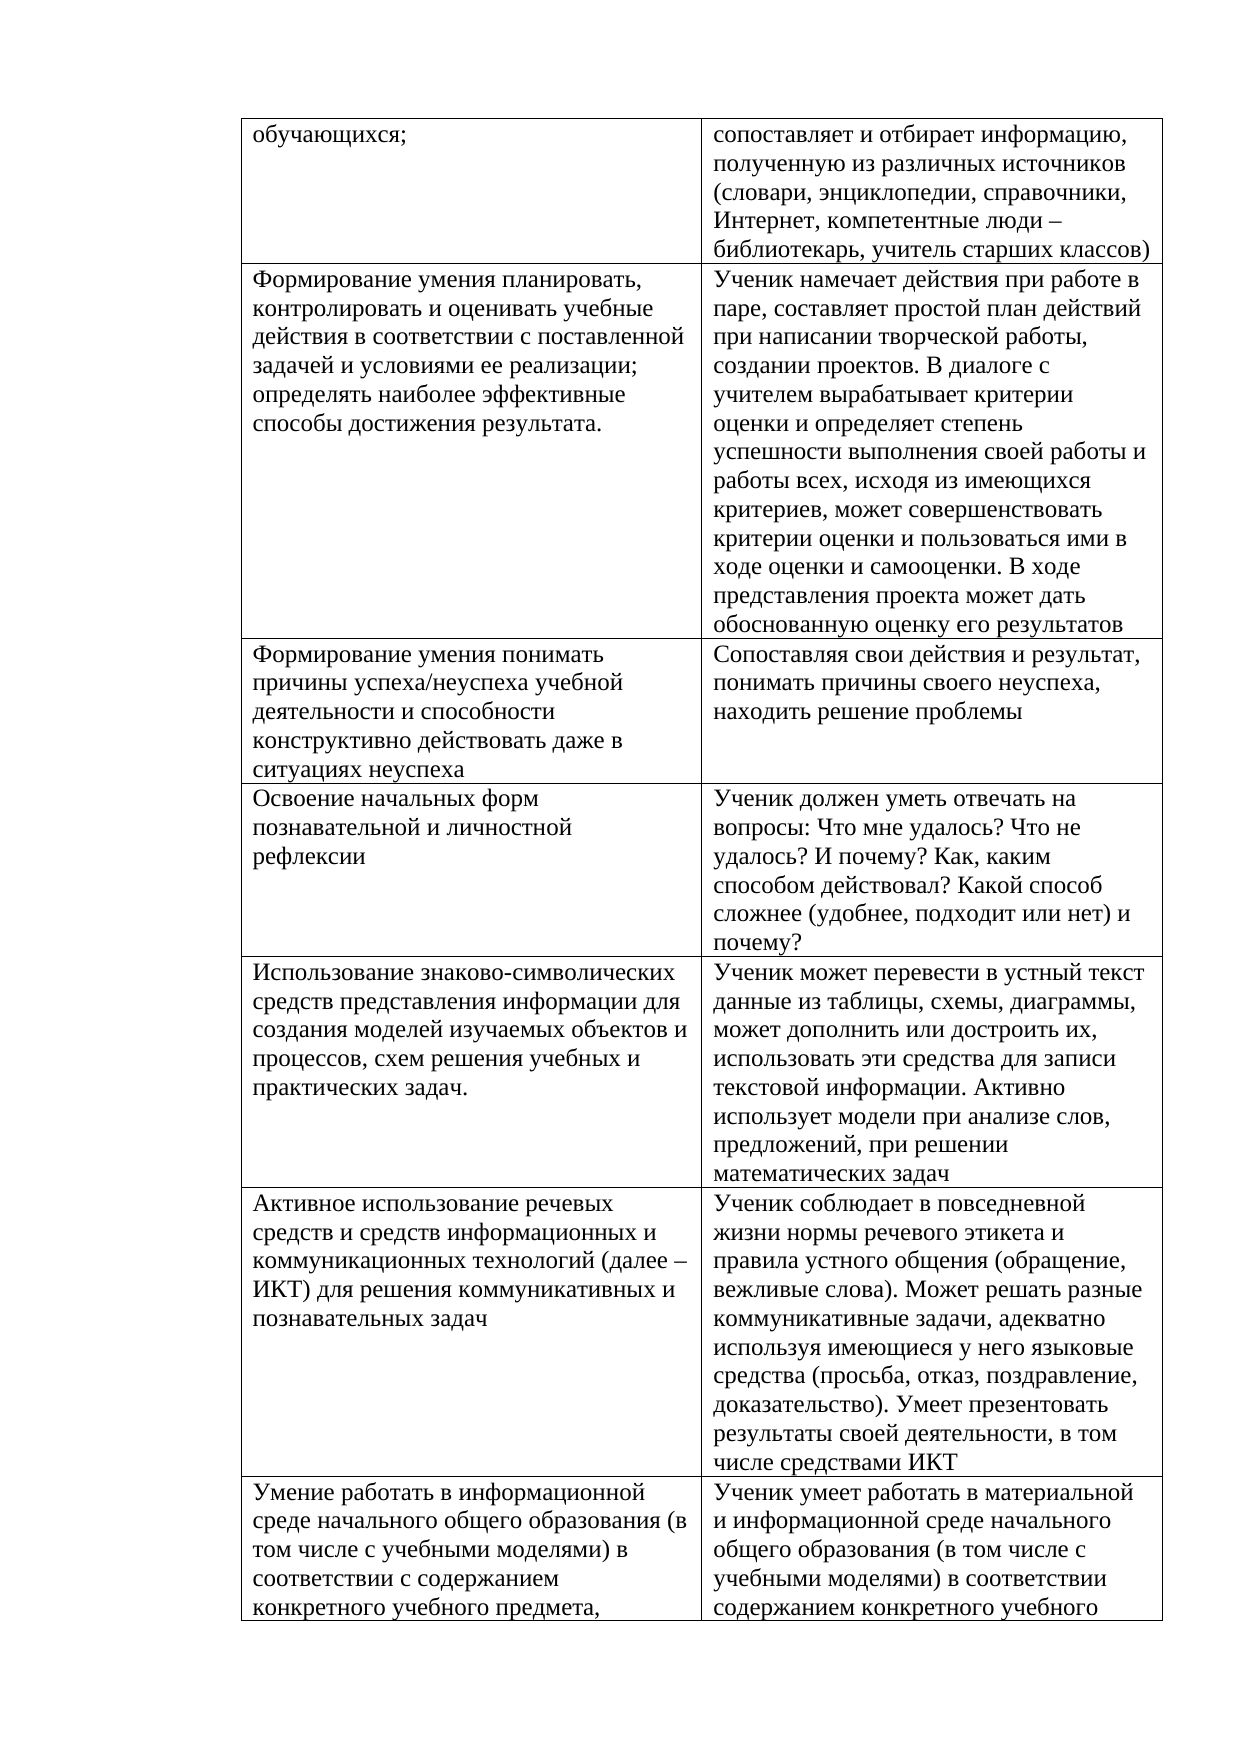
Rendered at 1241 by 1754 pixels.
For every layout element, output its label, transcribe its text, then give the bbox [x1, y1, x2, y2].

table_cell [702, 119, 1162, 263]
table_cell Ученик должен уметь отвечать на вопросы: Что мне удалось? Что не удалось? И почему? Как, каким способом действовал? Какой способ сложнее (удобнее, подходит или нет) и почему? [702, 784, 1162, 956]
table_cell Освоение начальных форм познавательной и личностной рефлексии [242, 784, 701, 956]
table_cell Активное использование речевых средств и средств информационных и коммуникационных технологий (далее – ИКТ) для решения коммуникативных и познавательных задач [242, 1188, 701, 1476]
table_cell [242, 1477, 701, 1620]
table_cell Формирование умения планировать, контролировать и оценивать учебные действия в соответствии с поставленной задачей и условиями ее реализации; определять наиболее эффективные способы достижения результата. [242, 264, 701, 638]
table_cell Ученик намечает действия при работе в паре, составляет простой план действий при написании творческой работы, создании проектов. В диалоге с учителем вырабатывает критерии оценки и определяет степень успешности выполнения своей работы и работы всех, исходя из имеющихся критериев, может совершенствовать критерии оценки и пользоваться ими в ходе оценки и самооценки. В ходе представления проекта может дать обоснованную оценку его результатов [702, 264, 1162, 638]
table_cell Ученик может перевести в устный текст данные из таблицы, схемы, диаграммы, может дополнить или достроить их, использовать эти средства для записи текстовой информации. Активно использует модели при анализе слов, предложений, при решении математических задач [702, 957, 1162, 1187]
table_cell Ученик соблюдает в повседневной жизни нормы речевого этикета и правила устного общения (обращение, вежливые слова). Может решать разные коммуникативные задачи, адекватно используя имеющиеся у него языковые средства (просьба, отказ, поздравление, доказательство). Умеет презентовать результаты своей деятельности, в том числе средствами ИКТ [702, 1188, 1162, 1476]
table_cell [702, 1477, 1162, 1620]
table_cell Использование знаково-символических средств представления информации для создания моделей изучаемых объектов и процессов, схем решения учебных и практических задач. [242, 957, 701, 1187]
table_cell Формирование умения понимать причины успеха/неуспеха учебной деятельности и способности конструктивно действовать даже в ситуациях неуспеха [242, 639, 701, 782]
table_cell Сопоставляя свои действия и результат, понимать причины своего неуспеха, находить решение проблемы [702, 639, 1162, 782]
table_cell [242, 119, 701, 263]
